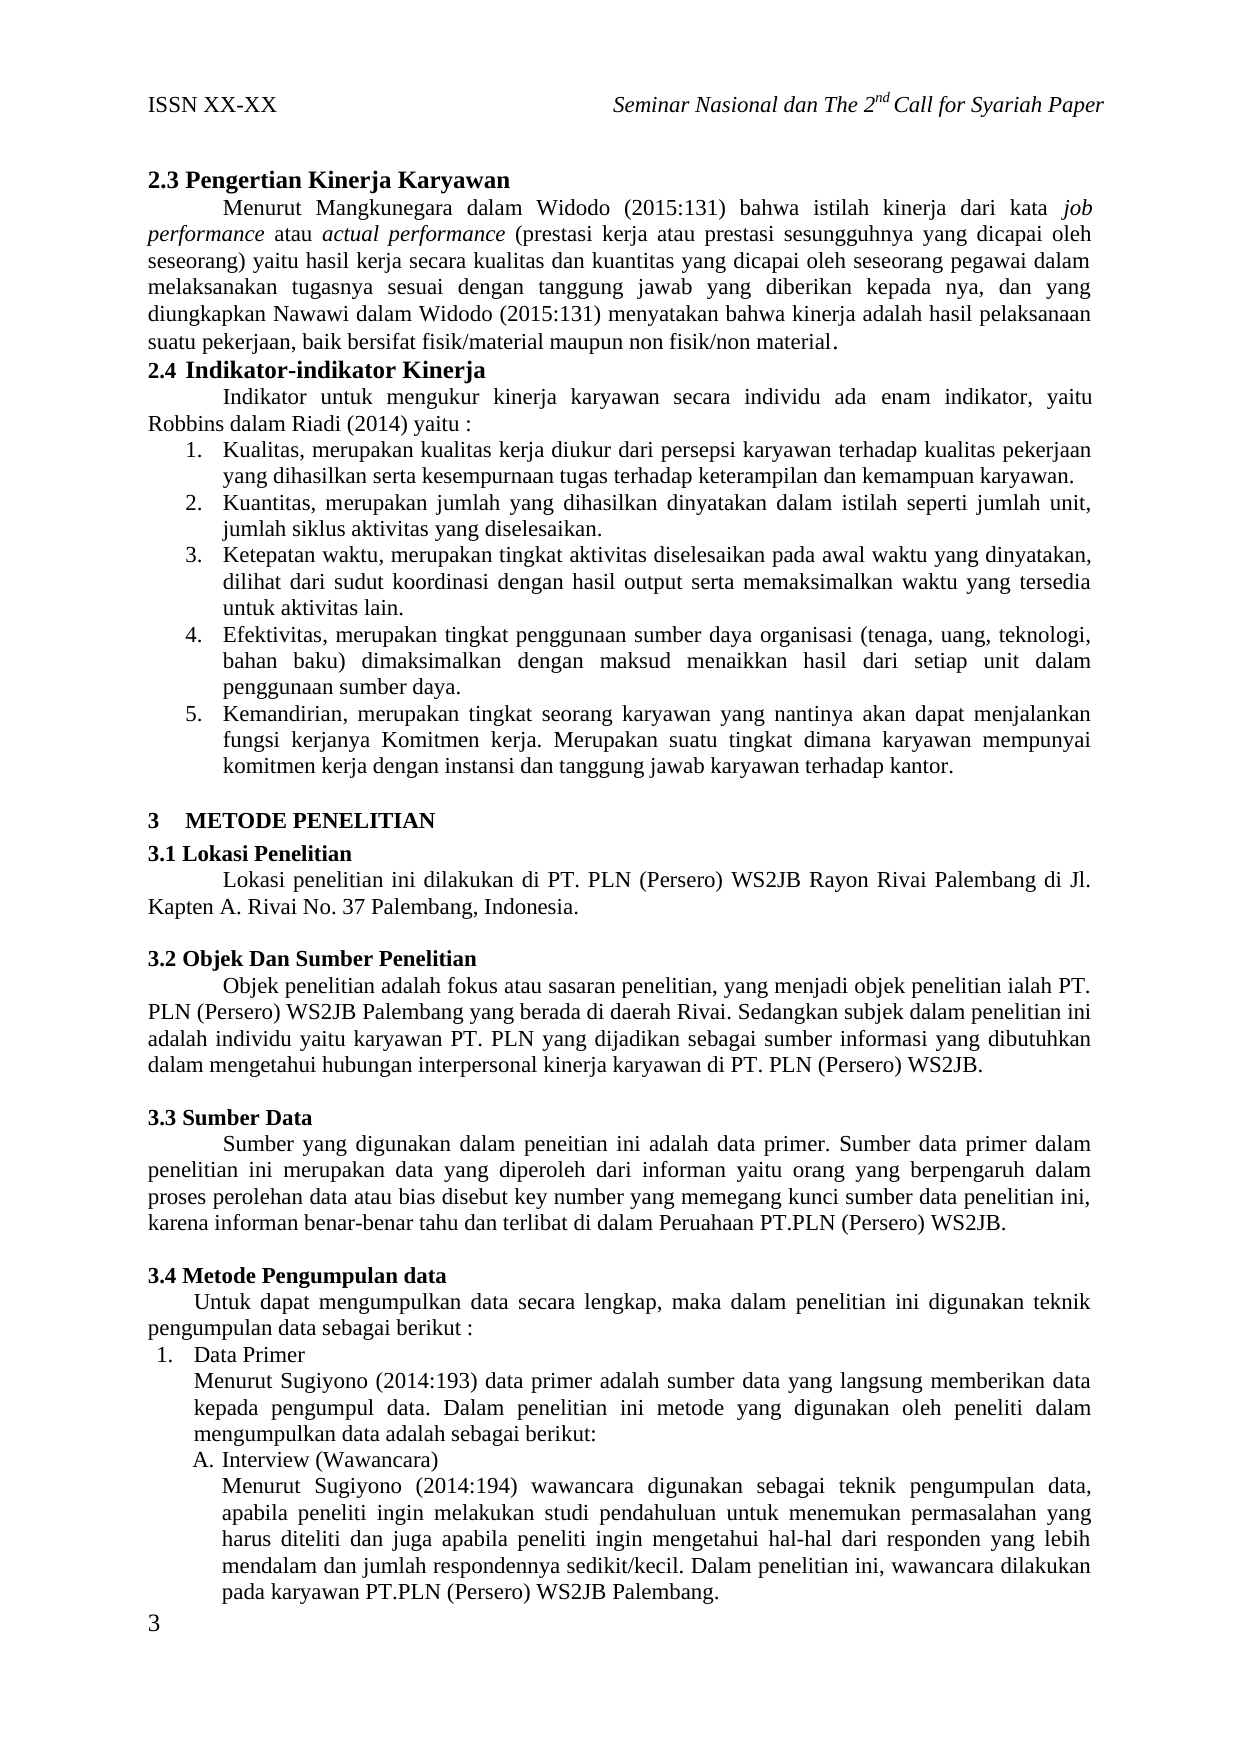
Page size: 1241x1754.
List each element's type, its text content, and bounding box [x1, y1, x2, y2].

text Menurut Sugiyono (2014:194) wawancara digunakan sebagai teknik pengumpulan data, apabila peneliti ingin melakukan studi pendahuluan untuk menemukan permasalahan yang harus diteliti dan juga apabila peneliti ingin mengetahui hal-hal dari responden yang lebih mendalam dan jumlah respondennya sedikit/kecil. Dalam penelitian ini, wawancara dilakukan pada karyawan PT.PLN (Persero) WS2JB Palembang. [207, 1473, 1092, 1604]
list Ketepatan waktu, merupakan tingkat aktivitas diselesaikan pada awal waktu yang dinyatakan, dilihat dari sudut koordinasi dengan hasil output serta memaksimalkan waktu yang tersedia untuk aktivitas lain. [185, 542, 1092, 621]
list Menurut Sugiyono (2014:193) data primer adalah sumber data yang langsung memberikan data kepada pengumpul data. Dalam penelitian ini metode yang digunakan oleh peneliti dalam mengumpulkan data adalah sebagai berikut: [193, 1367, 1092, 1446]
text 3.3 Sumber Data [148, 1104, 1092, 1130]
text Menurut Mangkunegara dalam Widodo (2015:131) bahwa istilah kinerja dari kata job performance atau actual performance (prestasi kerja atau prestasi sesungguhnya yang dicapai oleh seseorang) yaitu hasil kerja secara kualitas dan kuantitas yang dicapai oleh seseorang pegawai dalam melaksanakan tugasnya sesuai dengan tanggung jawab yang diberikan kepada nya, dan yang diungkapkan Nawawi dalam Widodo (2015:131) menyatakan bahwa kinerja adalah hasil pelaksanaan suatu pekerjaan, baik bersifat fisik/material maupun non fisik/non material. [148, 194, 1092, 355]
list Kualitas, merupakan kualitas kerja diukur dari persepsi karyawan terhadap kualitas pekerjaan yang dihasilkan serta kesempurnaan tugas terhadap keterampilan dan kemampuan karyawan. [185, 436, 1092, 489]
text Sumber yang digunakan dalam peneitian ini adalah data primer. Sumber data primer dalam penelitian ini merupakan data yang diperoleh dari informan yaitu orang yang berpengaruh dalam proses perolehan data atau bias disebut key number yang memegang kunci sumber data penelitian ini, karena informan benar-benar tahu dan terlibat di dalam Peruahaan PT.PLN (Persero) WS2JB. [148, 1130, 1092, 1235]
text Untuk dapat mengumpulkan data secara lengkap, maka dalam penelitian ini digunakan teknik pengumpulan data sebagai berikut : [148, 1288, 1092, 1341]
text Lokasi penelitian ini dilakukan di PT. PLN (Persero) WS2JB Rayon Rivai Palembang di Jl. Kapten A. Rivai No. 37 Palembang, Indonesia. [148, 866, 1092, 919]
text Objek penelitian adalah fokus atau sasaran penelitian, yang menjadi objek penelitian ialah PT. PLN (Persero) WS2JB Palembang yang berada di daerah Rivai. Sedangkan subjek dalam penelitian ini adalah individu yaitu karyawan PT. PLN yang dijadikan sebagai sumber informasi yang dibutuhkan dalam mengetahui hubungan interpersonal kinerja karyawan di PT. PLN (Persero) WS2JB. [148, 972, 1092, 1077]
text 3.2 Objek Dan Sumber Penelitian [148, 946, 1092, 972]
list Data Primer [156, 1341, 1092, 1367]
list Kuantitas, merupakan jumlah yang dihasilkan dinyatakan dalam istilah seperti jumlah unit, jumlah siklus aktivitas yang diselesaikan. [185, 489, 1092, 542]
list Kemandirian, merupakan tingkat seorang karyawan yang nantinya akan dapat menjalankan fungsi kerjanya Komitmen kerja. Merupakan suatu tingkat dimana karyawan mempunyai komitmen kerja dengan instansi dan tanggung jawab karyawan terhadap kantor. [185, 700, 1092, 779]
text 3.1 Lokasi Penelitian [148, 840, 1092, 866]
text 2.3 Pengertian Kinerja Karyawan [148, 165, 1092, 194]
text 3.4 Metode Pengumpulan data [148, 1262, 1092, 1288]
list Indikator-indikator Kinerja [148, 355, 1092, 383]
list Efektivitas, merupakan tingkat penggunaan sumber daya organisasi (tenaga, uang, teknologi, bahan baku) dimaksimalkan dengan maksud menaikkan hasil dari setiap unit dalam penggunaan sumber daya. [185, 621, 1092, 700]
text Indikator untuk mengukur kinerja karyawan secara individu ada enam indikator, yaitu Robbins dalam Riadi (2014) yaitu : [148, 383, 1092, 436]
list Interview (Wawancara) [192, 1446, 1092, 1473]
subtitle METODE PENELITIAN [148, 807, 1092, 834]
